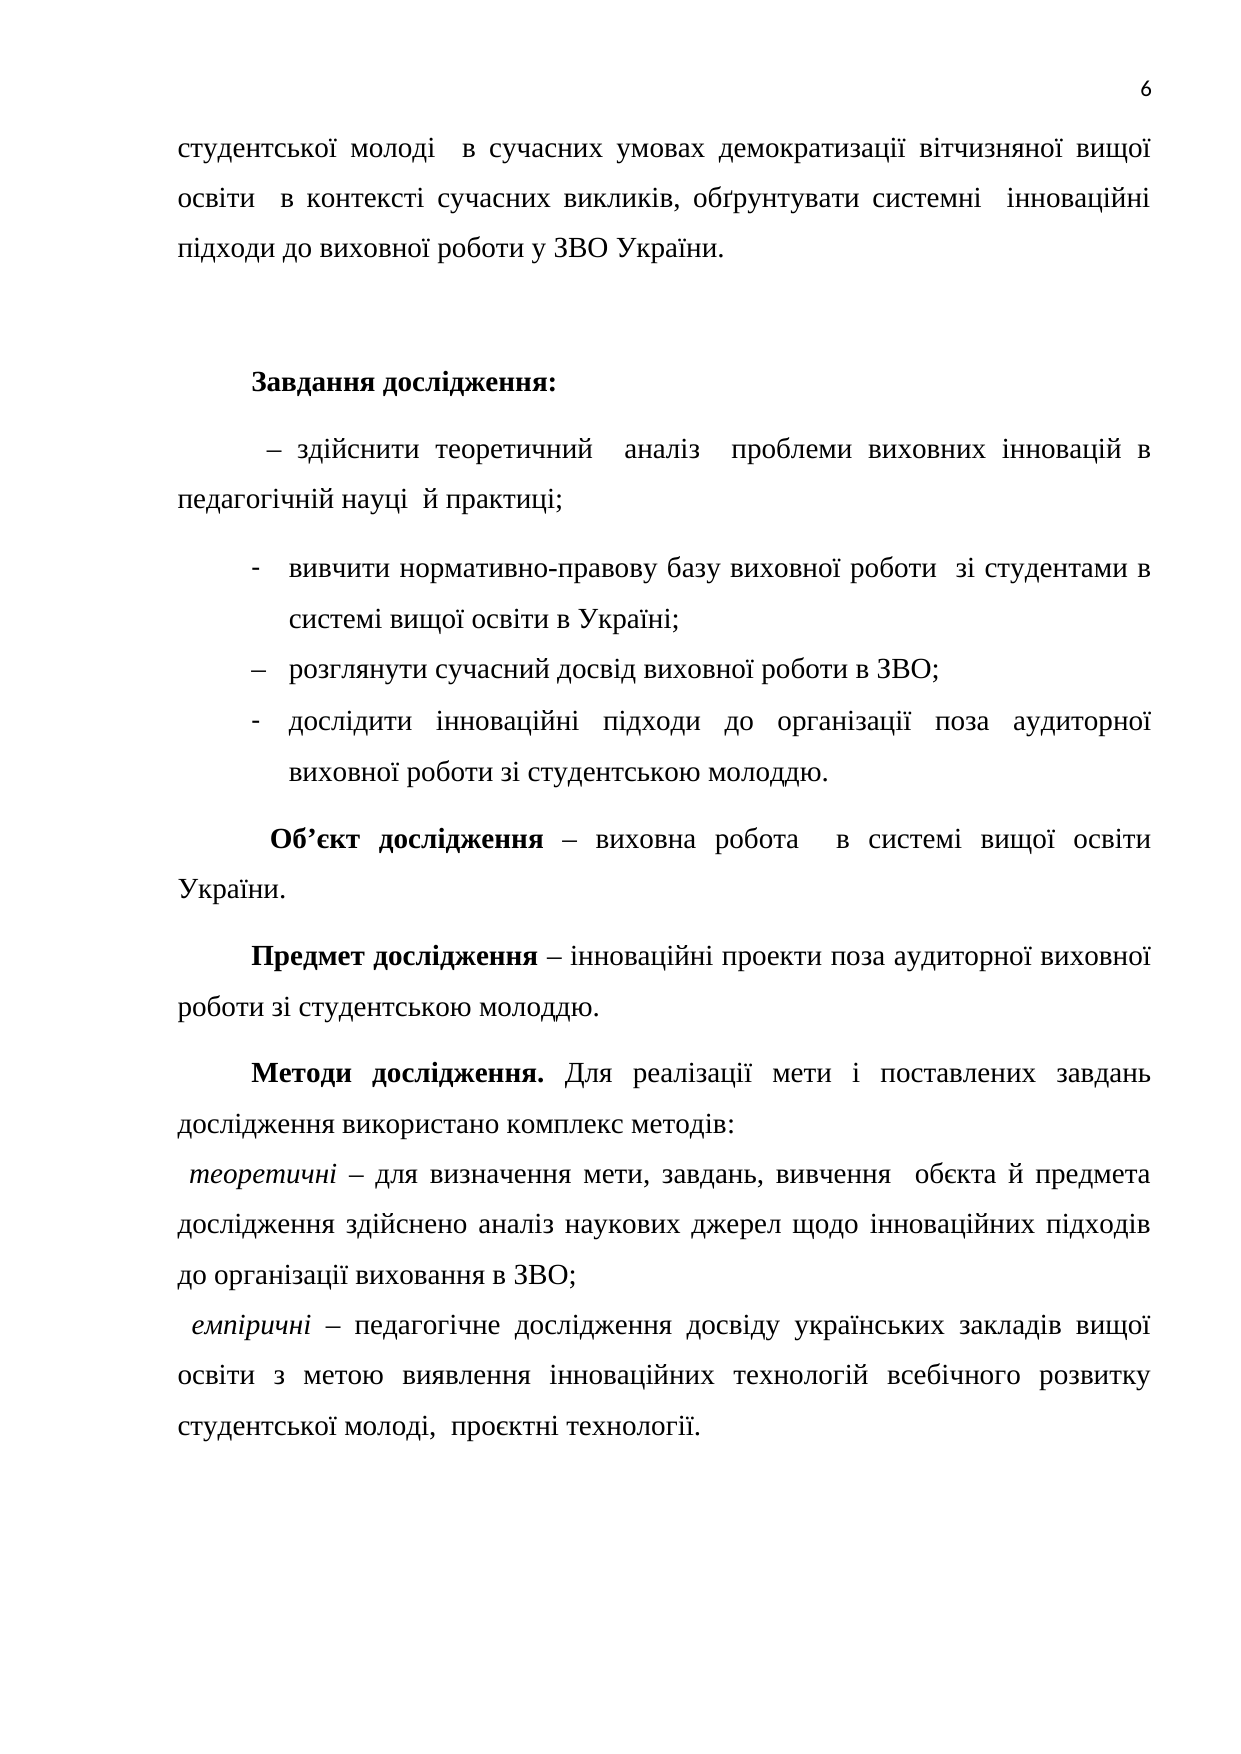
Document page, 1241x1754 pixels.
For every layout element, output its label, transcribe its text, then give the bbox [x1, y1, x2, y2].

text Предмет дослідження – інноваційні проекти поза аудиторної виховної роботи зі студентською молоддю. [177, 938, 1152, 1022]
list дослідити інноваційні підходи до організації поза аудиторної виховної роботи зі студентською молоддю. [251, 702, 1152, 788]
list вивчити нормативно-правову базу виховної роботи зі студентами в системі вищої освіти в Україні; [251, 549, 1152, 634]
text теоретичні – для визначення мети, завдань, вивчення обєкта й предмета дослідження здійснено аналіз наукових джерел щодо інноваційних підходів до організації виховання в ЗВО; [177, 1156, 1152, 1290]
text Методи дослідження. Для реалізації мети і поставлених завдань дослідження використано комплекс методів: [177, 1056, 1152, 1139]
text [177, 130, 1152, 264]
text емпіричні – педагогічне дослідження досвіду українських закладів вищої освіти з метою виявлення інноваційних технологій всебічного розвитку студентської молоді, проєктні технології. [177, 1307, 1152, 1441]
list розглянути сучасний досвід виховної роботи в ЗВО; [251, 651, 1152, 685]
text Завдання дослідження: [177, 364, 1152, 398]
text Об’єкт дослідження – виховна робота в системі вищої освіти України. [177, 821, 1152, 905]
text – здійснити теоретичний аналіз проблеми виховних інновацій в педагогічній науці й практиці; [177, 431, 1152, 515]
